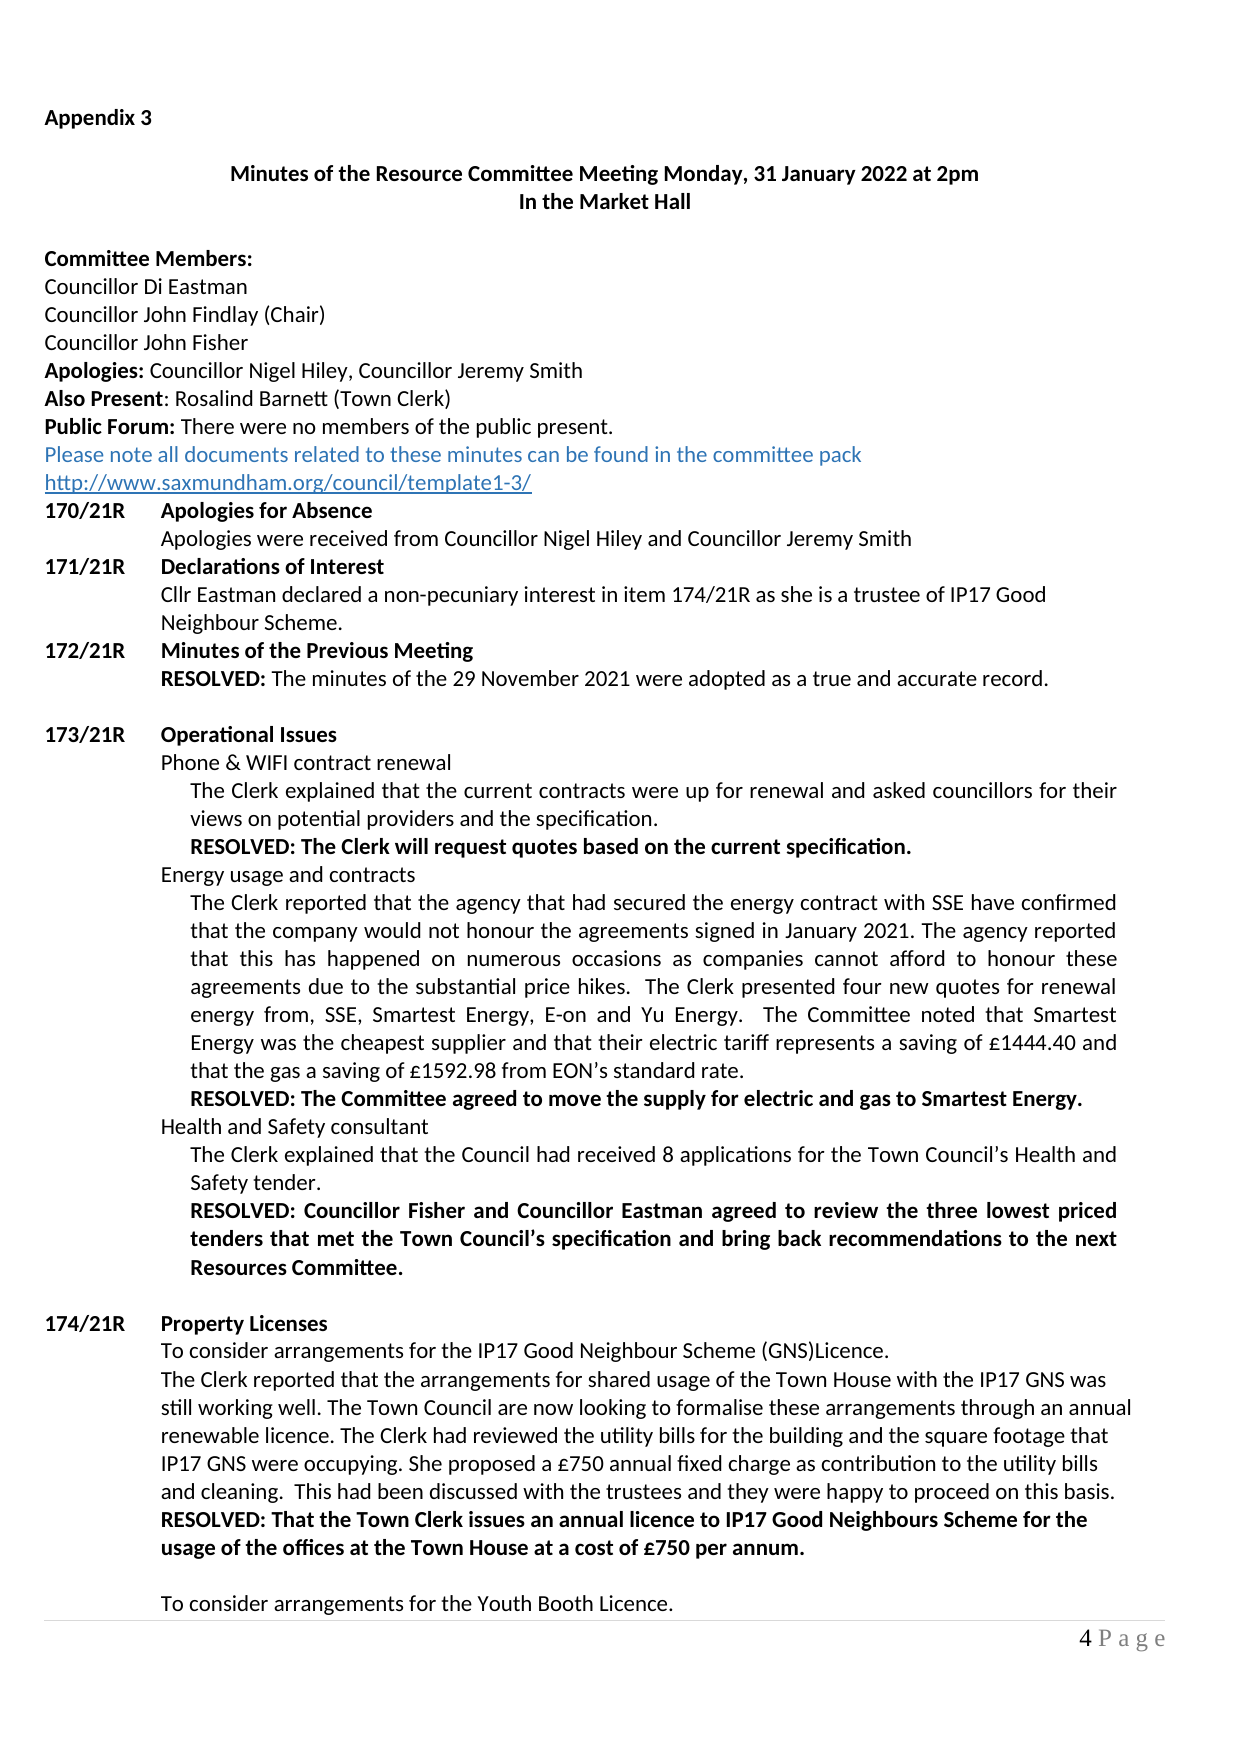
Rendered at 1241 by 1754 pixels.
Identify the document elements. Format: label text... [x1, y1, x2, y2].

table_header 170/21R [44, 496, 161, 552]
text Apologies: Councillor Nigel Hiley, Councillor Jeremy Smith [44, 356, 1165, 384]
text Councillor John Findlay (Chair) [44, 300, 1165, 328]
text In the Market Hall [44, 187, 1165, 215]
text Please note all documents related to these minutes can be found in the committee pack http://www.saxmundham.org/council/template1-3/ [44, 440, 1165, 496]
table_cell 174/21R [44, 1309, 161, 1617]
table_header Apologies for Absence Apologies were received from Councillor Nigel Hiley and Councillor Jeremy Smith [161, 496, 1137, 552]
table_cell 172/21R [44, 636, 161, 720]
table_cell Declarations of Interest Cllr Eastman declared a non-pecuniary interest in item 174/21R as she is a trustee of IP17 Good Neighbour Scheme. [161, 552, 1137, 636]
text Councillor John Fisher [44, 328, 1165, 356]
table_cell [161, 1309, 1137, 1617]
table_cell Operational Issues Phone & WIFI contract renewal The Clerk explained that the current contracts were up for renewal and asked councillors for their views on potential providers and the specification. RESOLVED: The Clerk will request quotes based on the current specification. Energy usage and contracts The Clerk reported that the agency that had secured the energy contract with SSE have confirmed that the company would not honour the agreements signed in January 2021. The agency reported that this has happened on numerous occasions as companies cannot afford to honour these agreements due to the substantial price hikes. The Clerk presented four new quotes for renewal energy from, SSE, Smartest Energy, E-on and Yu Energy. The Committee noted that Smartest Energy was the cheapest supplier and that their electric tariff represents a saving of £1444.40 and that the gas a saving of £1592.98 from EON’s standard rate. RESOLVED: The Committee agreed to move the supply for electric and gas to Smartest Energy. Health and Safety consultant The Clerk explained that the Council had received 8 applications for the Town Council’s Health and Safety tender. RESOLVED: Councillor Fisher and Councillor Eastman agreed to review the three lowest priced tenders that met the Town Council’s specification and bring back recommendations to the next Resources Committee. [161, 720, 1137, 1309]
text Councillor Di Eastman [44, 272, 1165, 300]
table_cell 171/21R [44, 552, 161, 636]
text Also Present: Rosalind Barnett (Town Clerk) [44, 384, 1165, 412]
table_cell Minutes of the Previous Meeting RESOLVED: The minutes of the 29 November 2021 were adopted as a true and accurate record. [161, 636, 1137, 720]
table_cell 173/21R [44, 720, 161, 1309]
text Appendix 3 [44, 103, 1165, 131]
text Public Forum: There were no members of the public present. [44, 412, 1165, 440]
text Committee Members: [44, 244, 1165, 272]
text Minutes of the Resource Committee Meeting Monday, 31 January 2022 at 2pm [44, 159, 1165, 187]
